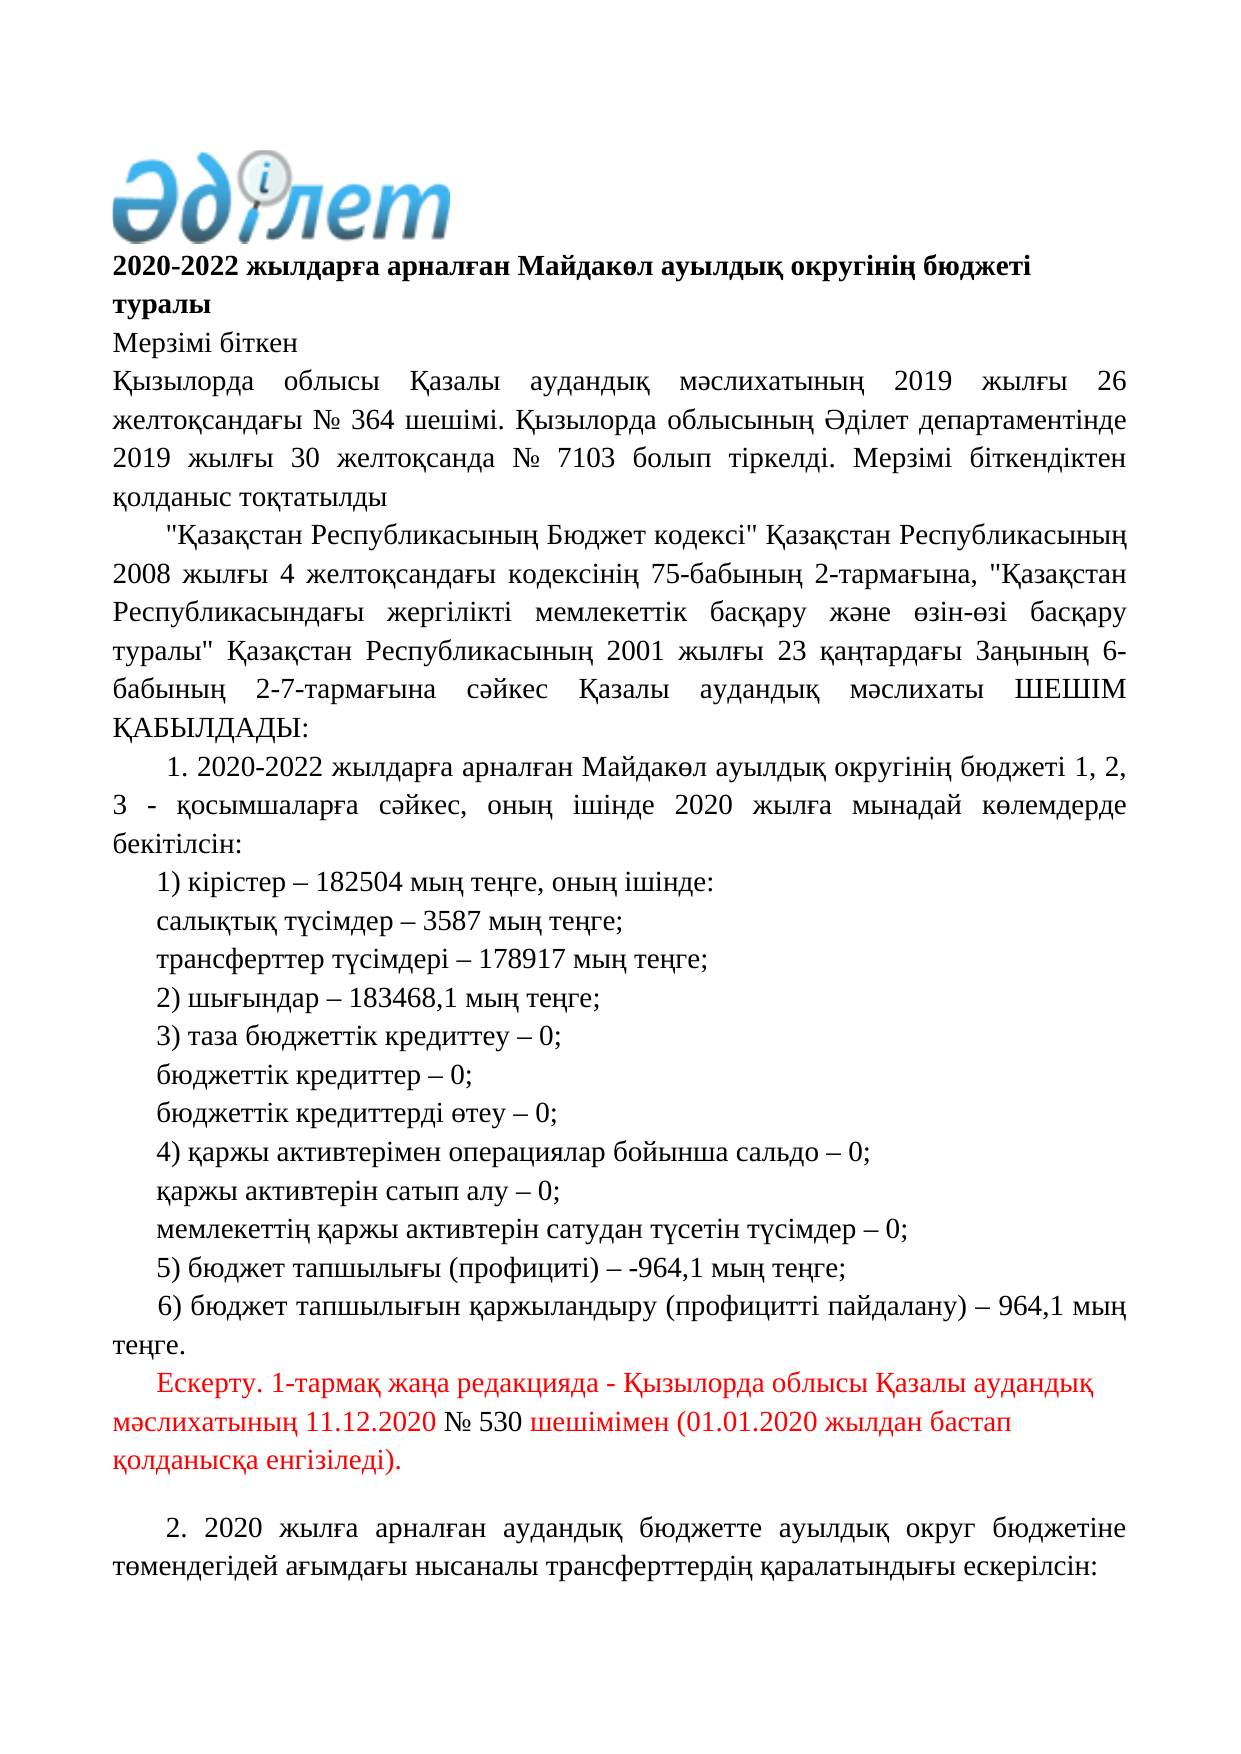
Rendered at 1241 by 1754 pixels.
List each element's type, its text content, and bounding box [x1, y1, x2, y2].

text 3) таза бюджеттік кредиттеу – 0; [112, 1018, 1128, 1052]
text қаржы активтерін сатып алу – 0; [112, 1173, 1128, 1206]
text 5) бюджет тапшылығы (профициті) – -964,1 мың теңге; [112, 1250, 1128, 1283]
text "Қазақстан Республикасының Бюджет кодексі" Қазақстан Республикасының 2008 жылғы 4 желтоқсандағы кодексінің 75-бабының 2-тармағына, "Қазақстан Республикасындағы жергілікті мемлекеттік басқару және өзін-өзі басқару туралы" Қазақстан Республикасының 2001 жылғы 23 қаңтардағы Заңының 6-бабының 2-7-тармағына сәйкес Қазалы аудандық мәслихаты ШЕШІМ ҚАБЫЛДАДЫ: [112, 517, 1128, 744]
text 2. 2020 жылға арналған аудандық бюджетте ауылдық округ бюджетіне төмендегідей ағымдағы нысаналы трансферттердің қаралатындығы ескерілсін: [112, 1510, 1128, 1582]
text мемлекеттің қаржы активтерін сатудан түсетін түсімдер – 0; [112, 1211, 1128, 1245]
text бюджеттік кредиттер – 0; [112, 1057, 1128, 1091]
text 4) қаржы активтерімен операциялар бойынша сальдо – 0; [112, 1134, 1128, 1168]
text трансферттер түсімдері – 178917 мың теңге; [112, 941, 1128, 975]
text 6) бюджет тапшылығын қаржыландыру (профицитті пайдалану) – 964,1 мың теңге. [112, 1288, 1128, 1360]
text Мерзімі біткен [112, 325, 1128, 358]
text 2020-2022 жылдарға арналған Майдакөл ауылдық округінің бюджеті туралы [112, 248, 1128, 320]
text бюджеттік кредиттерді өтеу – 0; [112, 1096, 1128, 1129]
text Ескерту. 1-тармақ жаңа редакцияда - Қызылорда облысы Қазалы аудандық мәслихатының 11.12.2020 № 530 шешімімен (01.01.2020 жылдан бастап қолданысқа енгізіледі). [112, 1365, 1128, 1506]
picture [112, 150, 451, 244]
text 1. 2020-2022 жылдарға арналған Майдакөл ауылдық округінің бюджеті 1, 2, 3 - қосымшаларға сәйкес, оның ішінде 2020 жылға мынадай көлемдерде бекітілсін: [112, 749, 1128, 859]
text 1) кірістер – 182504 мың теңге, оның ішінде: [112, 864, 1128, 898]
text салықтық түсімдер – 3587 мың теңге; [112, 903, 1128, 936]
text Қызылорда облысы Қазалы аудандық мәслихатының 2019 жылғы 26 желтоқсандағы № 364 шешімі. Қызылорда облысының Әділет департаментінде 2019 жылғы 30 желтоқсанда № 7103 болып тіркелді. Мерзімі біткендіктен қолданыс тоқтатылды [112, 363, 1128, 512]
text 2) шығындар – 183468,1 мың теңге; [112, 980, 1128, 1013]
